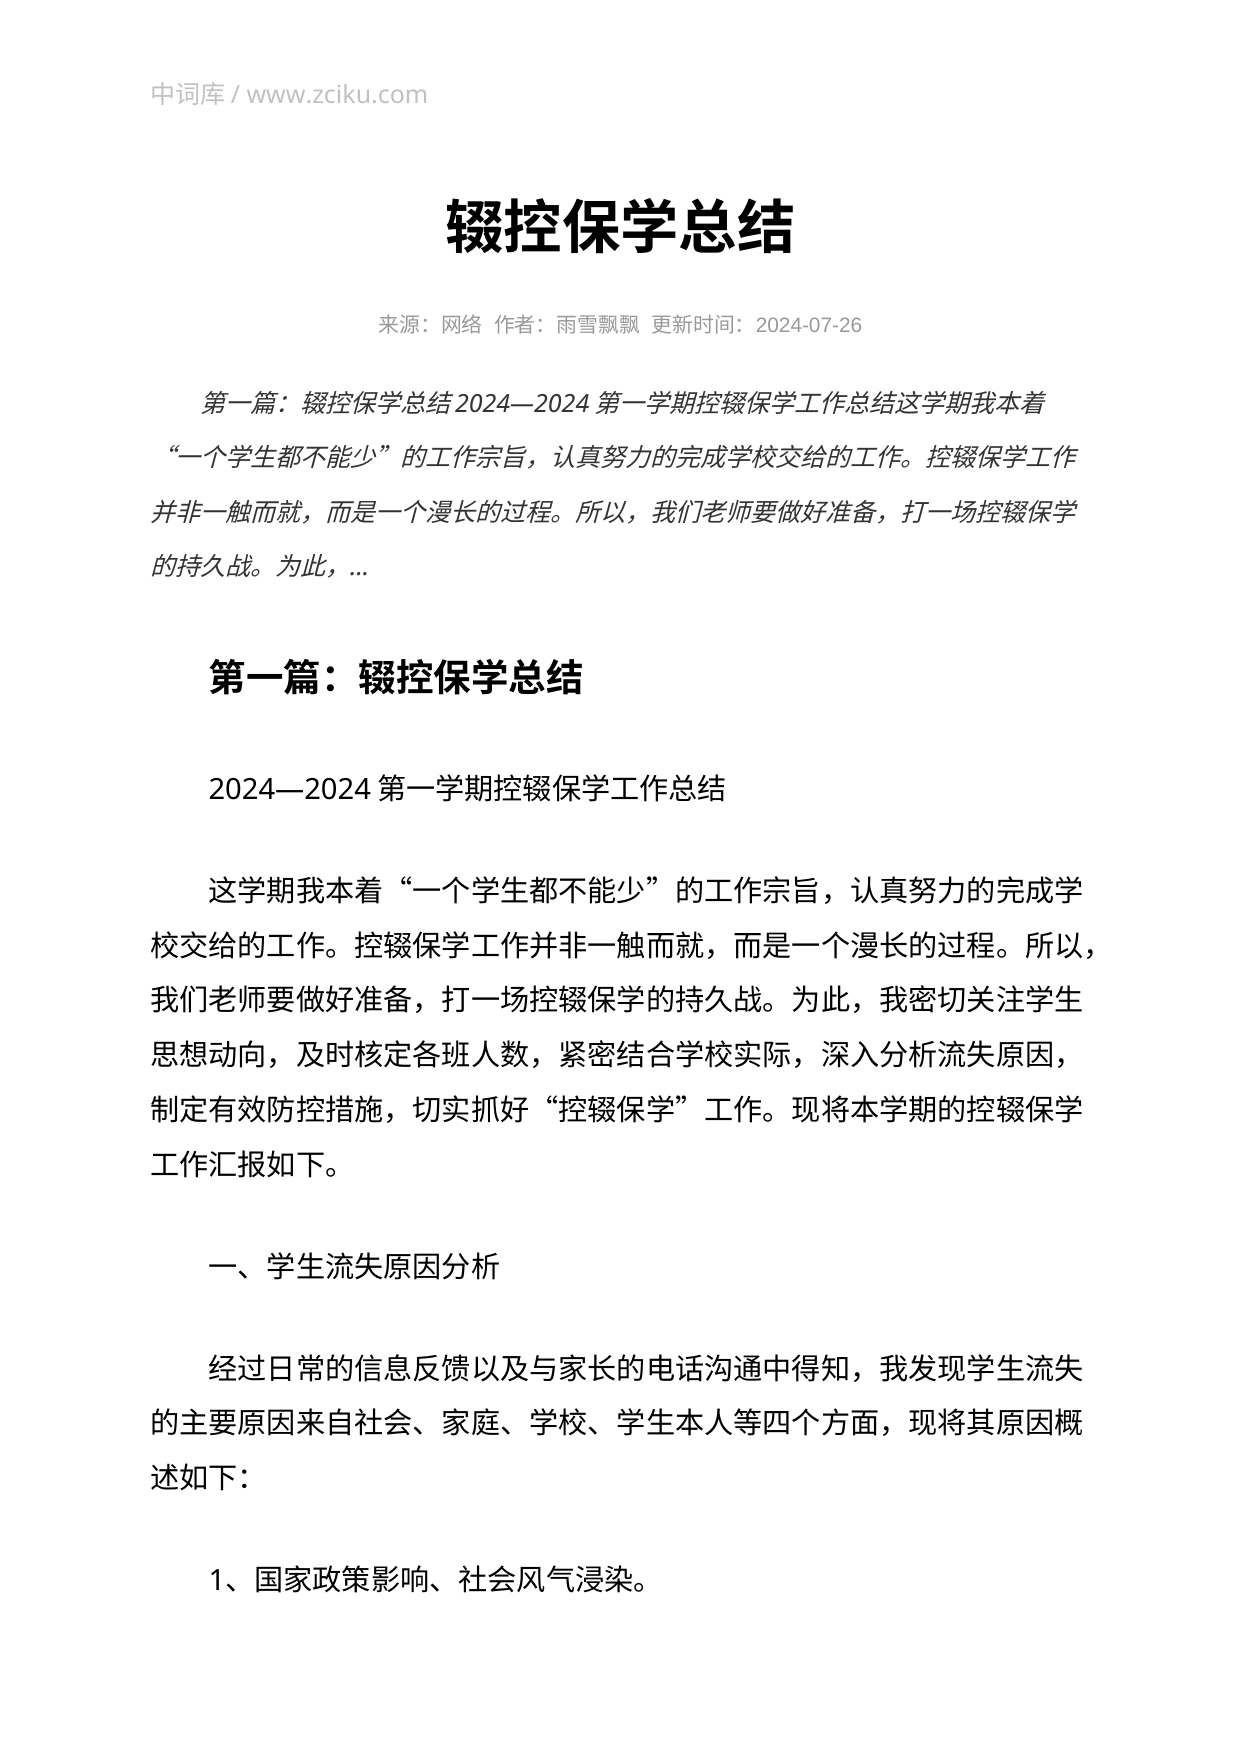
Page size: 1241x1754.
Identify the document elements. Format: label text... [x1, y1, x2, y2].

text 第一篇：辍控保学总结 [150, 648, 1090, 702]
text 第一篇：辍控保学总结2024—2024第一学期控辍保学工作总结这学期我本着“一个学生都不能少”的工作宗旨，认真努力的完成学校交给的工作。控辍保学工作并非一触而就，而是一个漫长的过程。所以，我们老师要做好准备，打一场控辍保学的持久战。为此，... [150, 383, 1090, 583]
text 2024—2024第一学期控辍保学工作总结 [150, 765, 1090, 808]
text 这学期我本着“一个学生都不能少”的工作宗旨，认真努力的完成学校交给的工作。控辍保学工作并非一触而就，而是一个漫长的过程。所以，我们老师要做好准备，打一场控辍保学的持久战。为此，我密切关注学生思想动向，及时核定各班人数，紧密结合学校实际，深入分析流失原因，制定有效防控措施，切实抓好“控辍保学”工作。现将本学期的控辍保学工作汇报如下。 [150, 867, 1090, 1184]
text 一、学生流失原因分析 [150, 1243, 1090, 1286]
subtitle 辍控保学总结 [150, 181, 1090, 266]
text 1、国家政策影响、社会风气浸染。 [150, 1557, 1090, 1599]
text 经过日常的信息反馈以及与家长的电话沟通中得知，我发现学生流失的主要原因来自社会、家庭、学校、学生本人等四个方面，现将其原因概述如下： [150, 1345, 1090, 1497]
text 来源：网络 作者：雨雪飘飘 更新时间：2024-07-26 [150, 313, 1090, 337]
